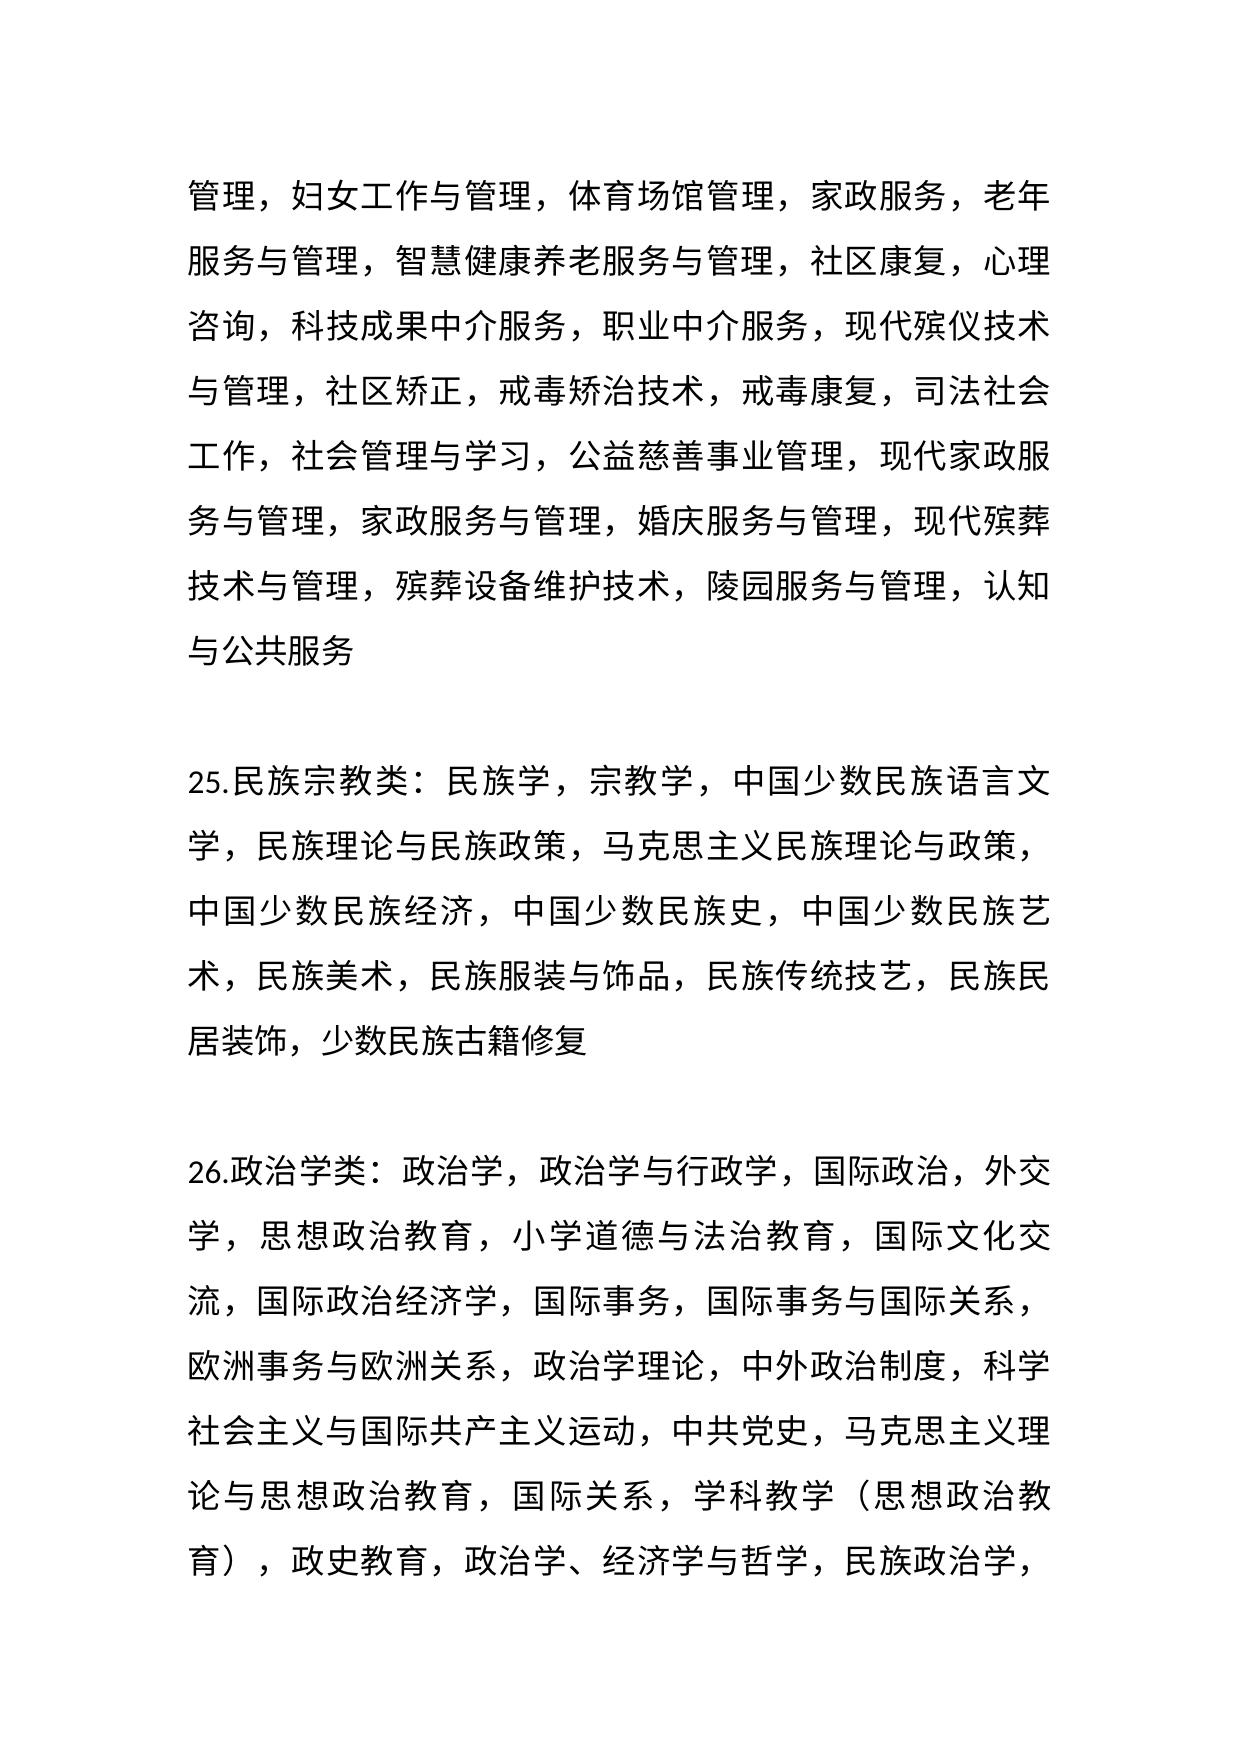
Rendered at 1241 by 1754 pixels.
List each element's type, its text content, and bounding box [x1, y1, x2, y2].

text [187, 1137, 1053, 1592]
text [187, 162, 1053, 682]
text 25.民族宗教类：民族学，宗教学，中国少数民族语言文学，民族理论与民族政策，马克思主义民族理论与政策，中国少数民族经济，中国少数民族史，中国少数民族艺术，民族美术，民族服装与饰品，民族传统技艺，民族民居装饰，少数民族古籍修复 [187, 747, 1053, 1072]
